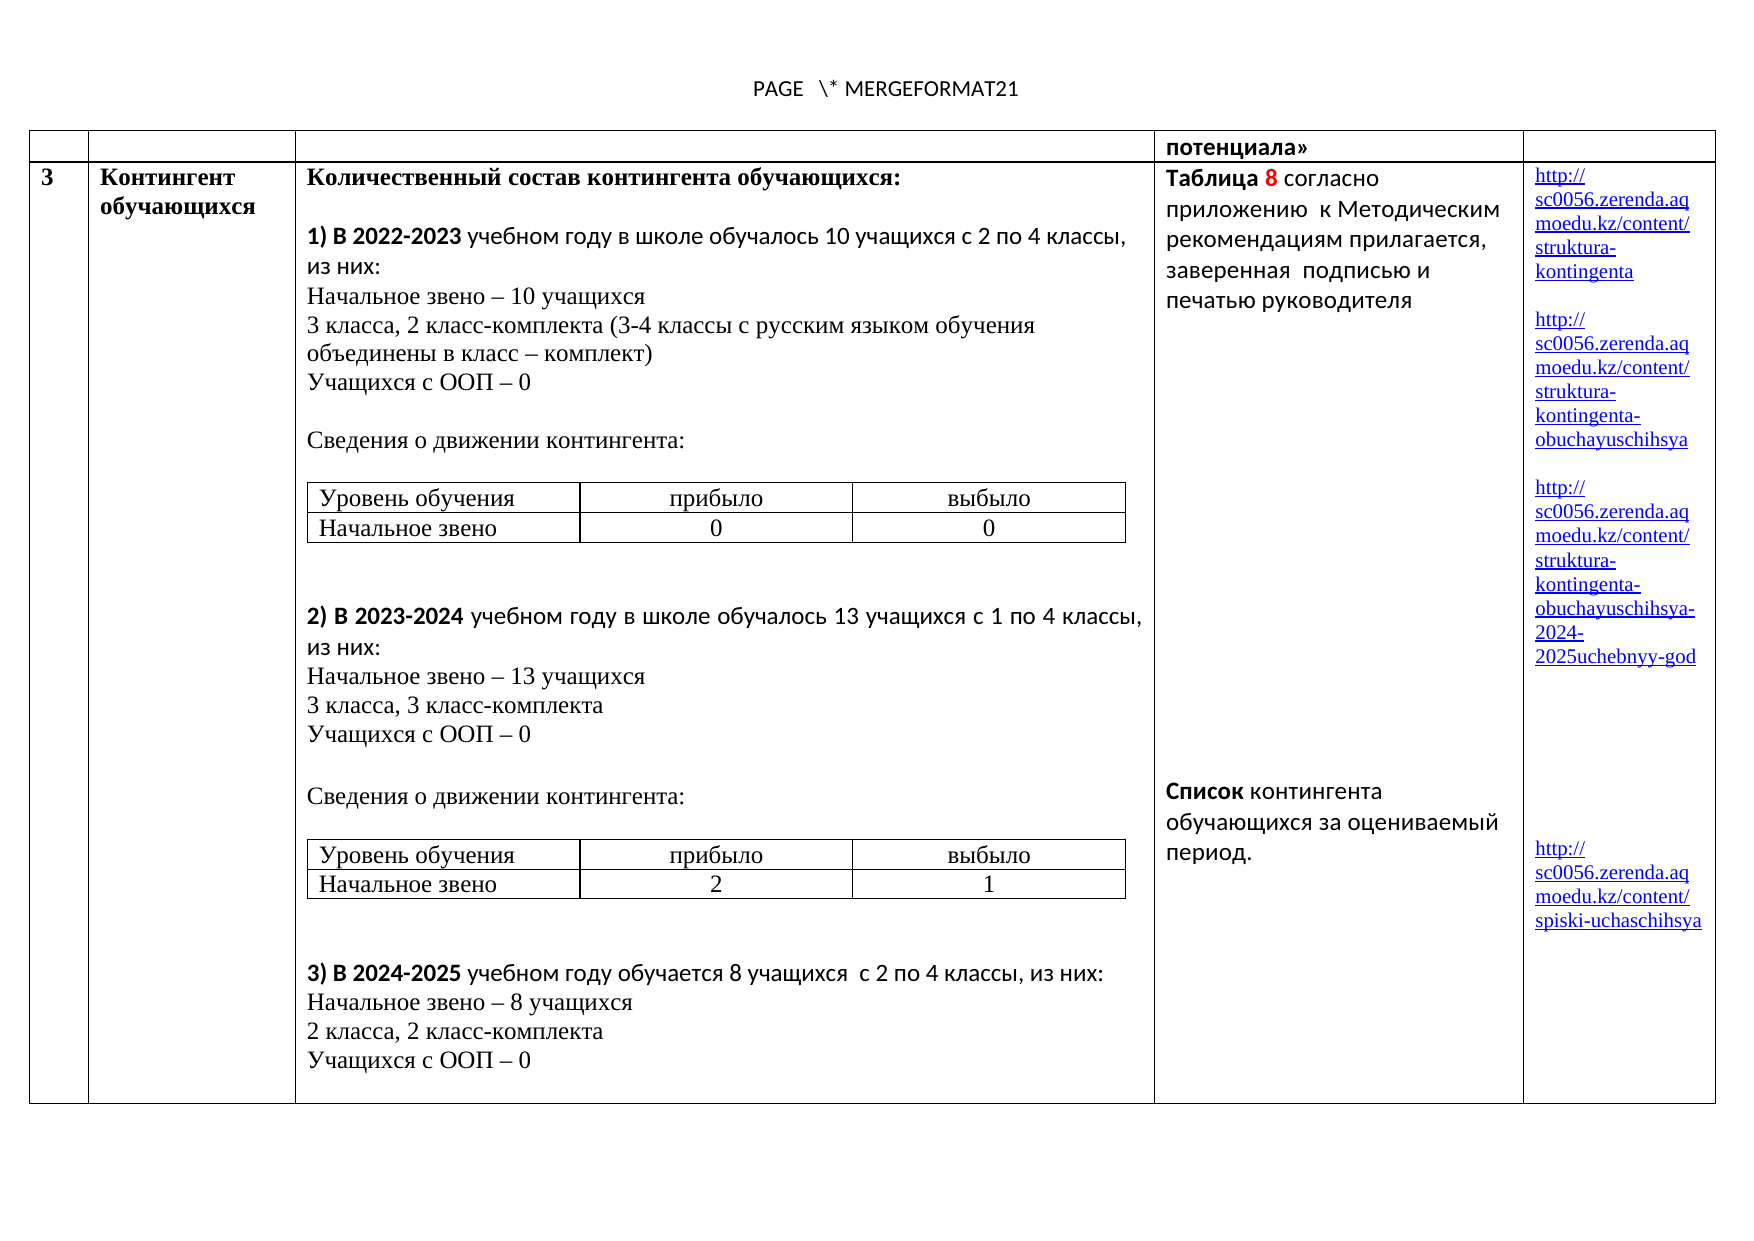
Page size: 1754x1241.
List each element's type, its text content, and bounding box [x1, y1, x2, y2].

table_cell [296, 163, 1154, 1102]
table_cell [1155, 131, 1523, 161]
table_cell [1524, 163, 1715, 1102]
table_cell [1155, 163, 1523, 1102]
table_cell 3 [30, 163, 88, 1102]
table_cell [89, 163, 295, 1102]
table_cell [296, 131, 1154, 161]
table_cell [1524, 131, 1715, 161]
table_cell 2 [30, 131, 88, 161]
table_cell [89, 131, 295, 161]
